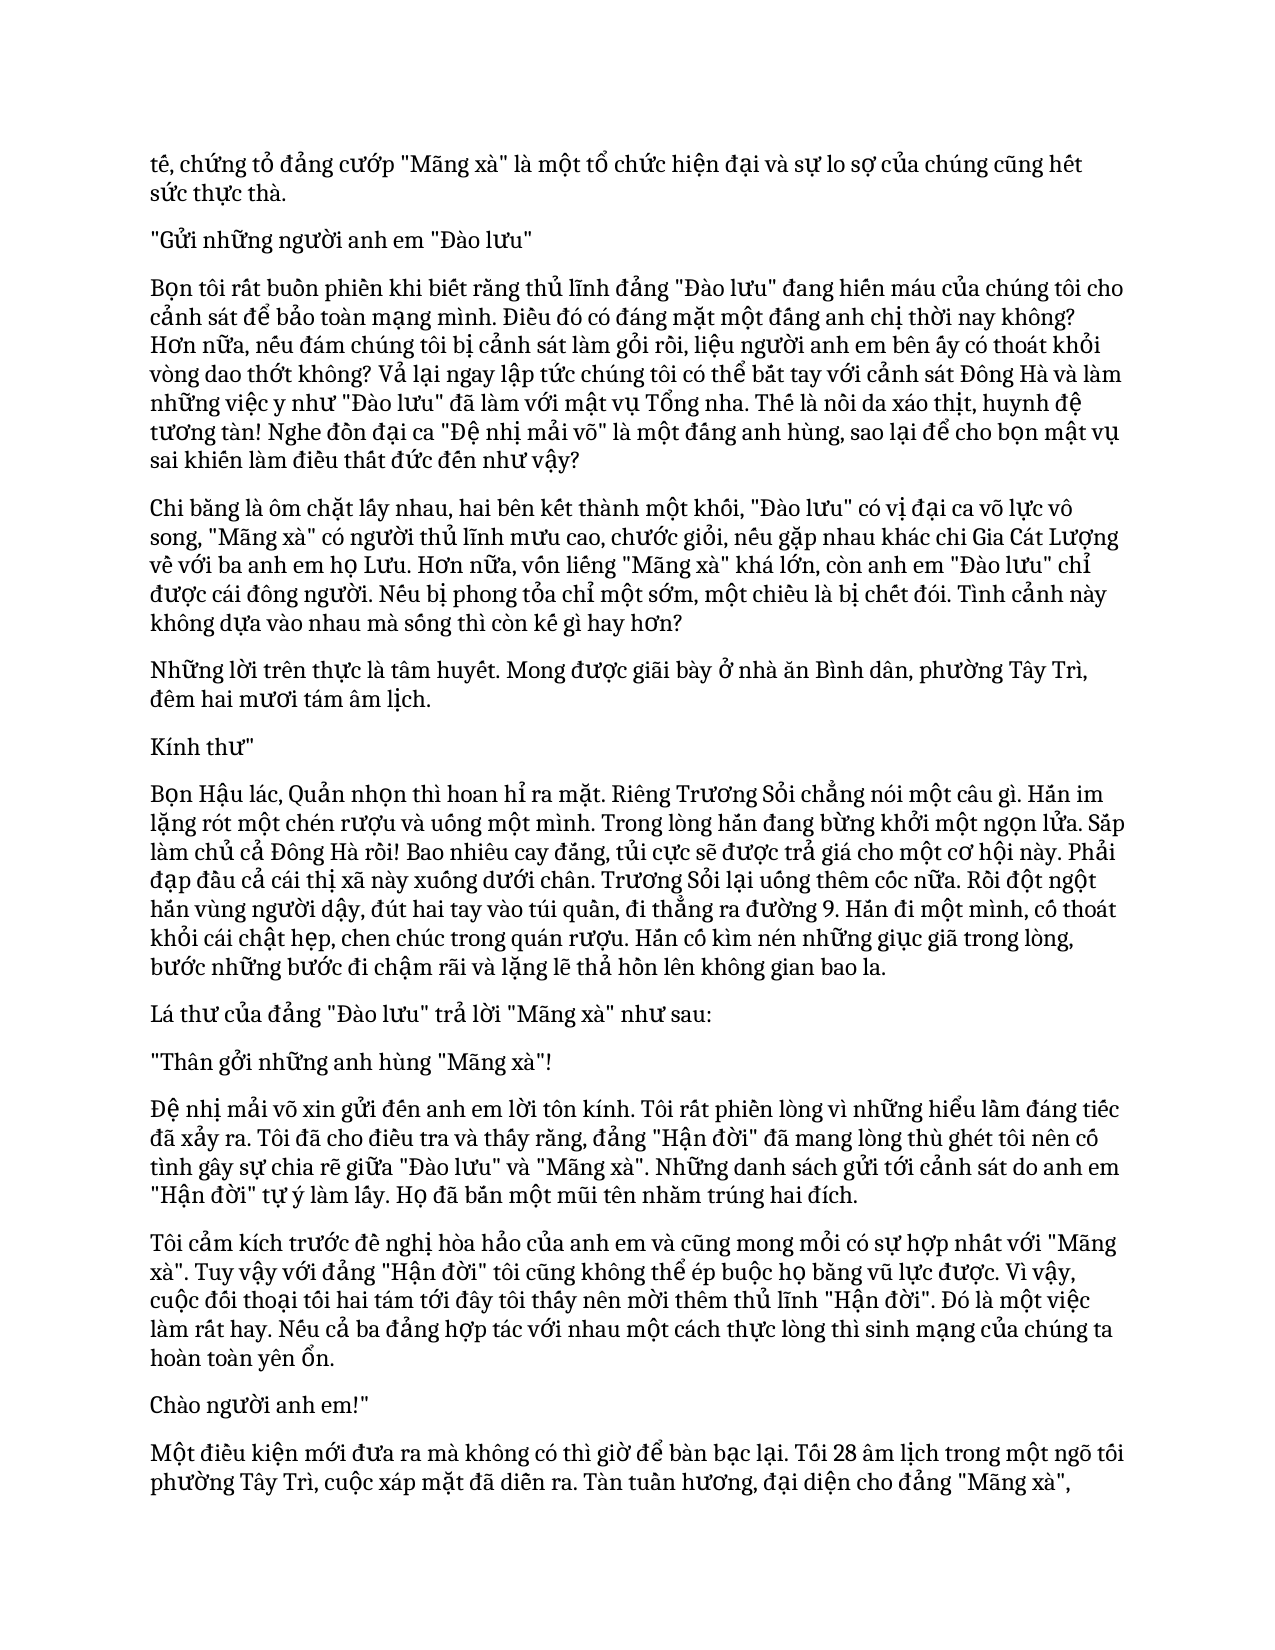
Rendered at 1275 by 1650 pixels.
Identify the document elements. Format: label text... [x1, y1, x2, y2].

text Lá thư của đảng "Đào lưu" trả lời "Mãng xà" như sau: [150, 1000, 1125, 1029]
text Chi bằng là ôm chặt lấy nhau, hai bên kết thành một khối, "Đào lưu" có vị đại ca võ lực vô song, "Mãng xà" có người thủ lĩnh mưu cao, chước giỏi, nếu gặp nhau khác chi Gia Cát Lượng về với ba anh em họ Lưu. Hơn nữa, vốn liếng "Mãng xà" khá lớn, còn anh em "Đào lưu" chỉ được cái đông người. Nếu bị phong tỏa chỉ một sớm, một chiều là bị chết đói. Tình cảnh này không dựa vào nhau mà sống thì còn kế gì hay hơn? [150, 494, 1125, 637]
text Bọn Hậu lác, Quản nhọn thì hoan hỉ ra mặt. Riêng Trương Sỏi chẳng nói một câu gì. Hắn im lặng rót một chén rượu và uống một mình. Trong lòng hắn đang bừng khởi một ngọn lửa. Sắp làm chủ cả Đông Hà rồi! Bao nhiêu cay đắng, tủi cực sẽ được trả giá cho một cơ hội này. Phải đạp đầu cả cái thị xã này xuống dưới chân. Trương Sỏi lại uống thêm cốc nữa. Rồi đột ngột hắn vùng người dậy, đút hai tay vào túi quần, đi thẳng ra đường 9. Hắn đi một mình, cố thoát khỏi cái chật hẹp, chen chúc trong quán rượu. Hắn cố kìm nén những giục giã trong lòng, bước những bước đi chậm rãi và lặng lẽ thả hồn lên không gian bao la. [150, 780, 1125, 981]
text Bọn tôi rất buồn phiền khi biết rằng thủ lĩnh đảng "Đào lưu" đang hiến máu của chúng tôi cho cảnh sát để bảo toàn mạng mình. Điều đó có đáng mặt một đấng anh chị thời nay không? Hơn nữa, nếu đám chúng tôi bị cảnh sát làm gỏi rồi, liệu người anh em bên ấy có thoát khỏi vòng dao thớt không? Vả lại ngay lập tức chúng tôi có thể bắt tay với cảnh sát Đông Hà và làm những việc y như "Đào lưu" đã làm với mật vụ Tổng nha. Thế là nồi da xáo thịt, huynh đệ tương tàn! Nghe đồn đại ca "Đệ nhị mải võ" là một đấng anh hùng, sao lại để cho bọn mật vụ sai khiến làm điều thất đức đến như vậy? [150, 274, 1125, 475]
text Những lời trên thực là tâm huyết. Mong được giãi bày ở nhà ăn Bình dân, phường Tây Trì, đêm hai mươi tám âm lịch. [150, 656, 1125, 714]
text "Thân gởi những anh hùng "Mãng xà"! [150, 1047, 1125, 1076]
text Tôi cảm kích trước đề nghị hòa hảo của anh em và cũng mong mỏi có sự hợp nhất với "Mãng xà". Tuy vậy với đảng "Hận đời" tôi cũng không thể ép buộc họ bằng vũ lực được. Vì vậy, cuộc đối thoại tối hai tám tới đây tôi thấy nên mời thêm thủ lĩnh "Hận đời". Đó là một việc làm rất hay. Nếu cả ba đảng hợp tác với nhau một cách thực lòng thì sinh mạng của chúng ta hoàn toàn yên ổn. [150, 1229, 1125, 1372]
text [150, 1439, 1125, 1496]
text Đệ nhị mải võ xin gửi đến anh em lời tôn kính. Tôi rất phiền lòng vì những hiểu lầm đáng tiếc đã xảy ra. Tôi đã cho điều tra và thấy rằng, đảng "Hận đời" đã mang lòng thù ghét tôi nên cố tình gây sự chia rẽ giữa "Đào lưu" và "Mãng xà". Những danh sách gửi tới cảnh sát do anh em "Hận đời" tự ý làm lấy. Họ đã bắn một mũi tên nhằm trúng hai đích. [150, 1095, 1125, 1210]
text Chào người anh em!" [150, 1391, 1125, 1420]
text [150, 150, 1125, 207]
text "Gửi những người anh em "Đào lưu" [150, 226, 1125, 255]
text Kính thư" [150, 732, 1125, 761]
